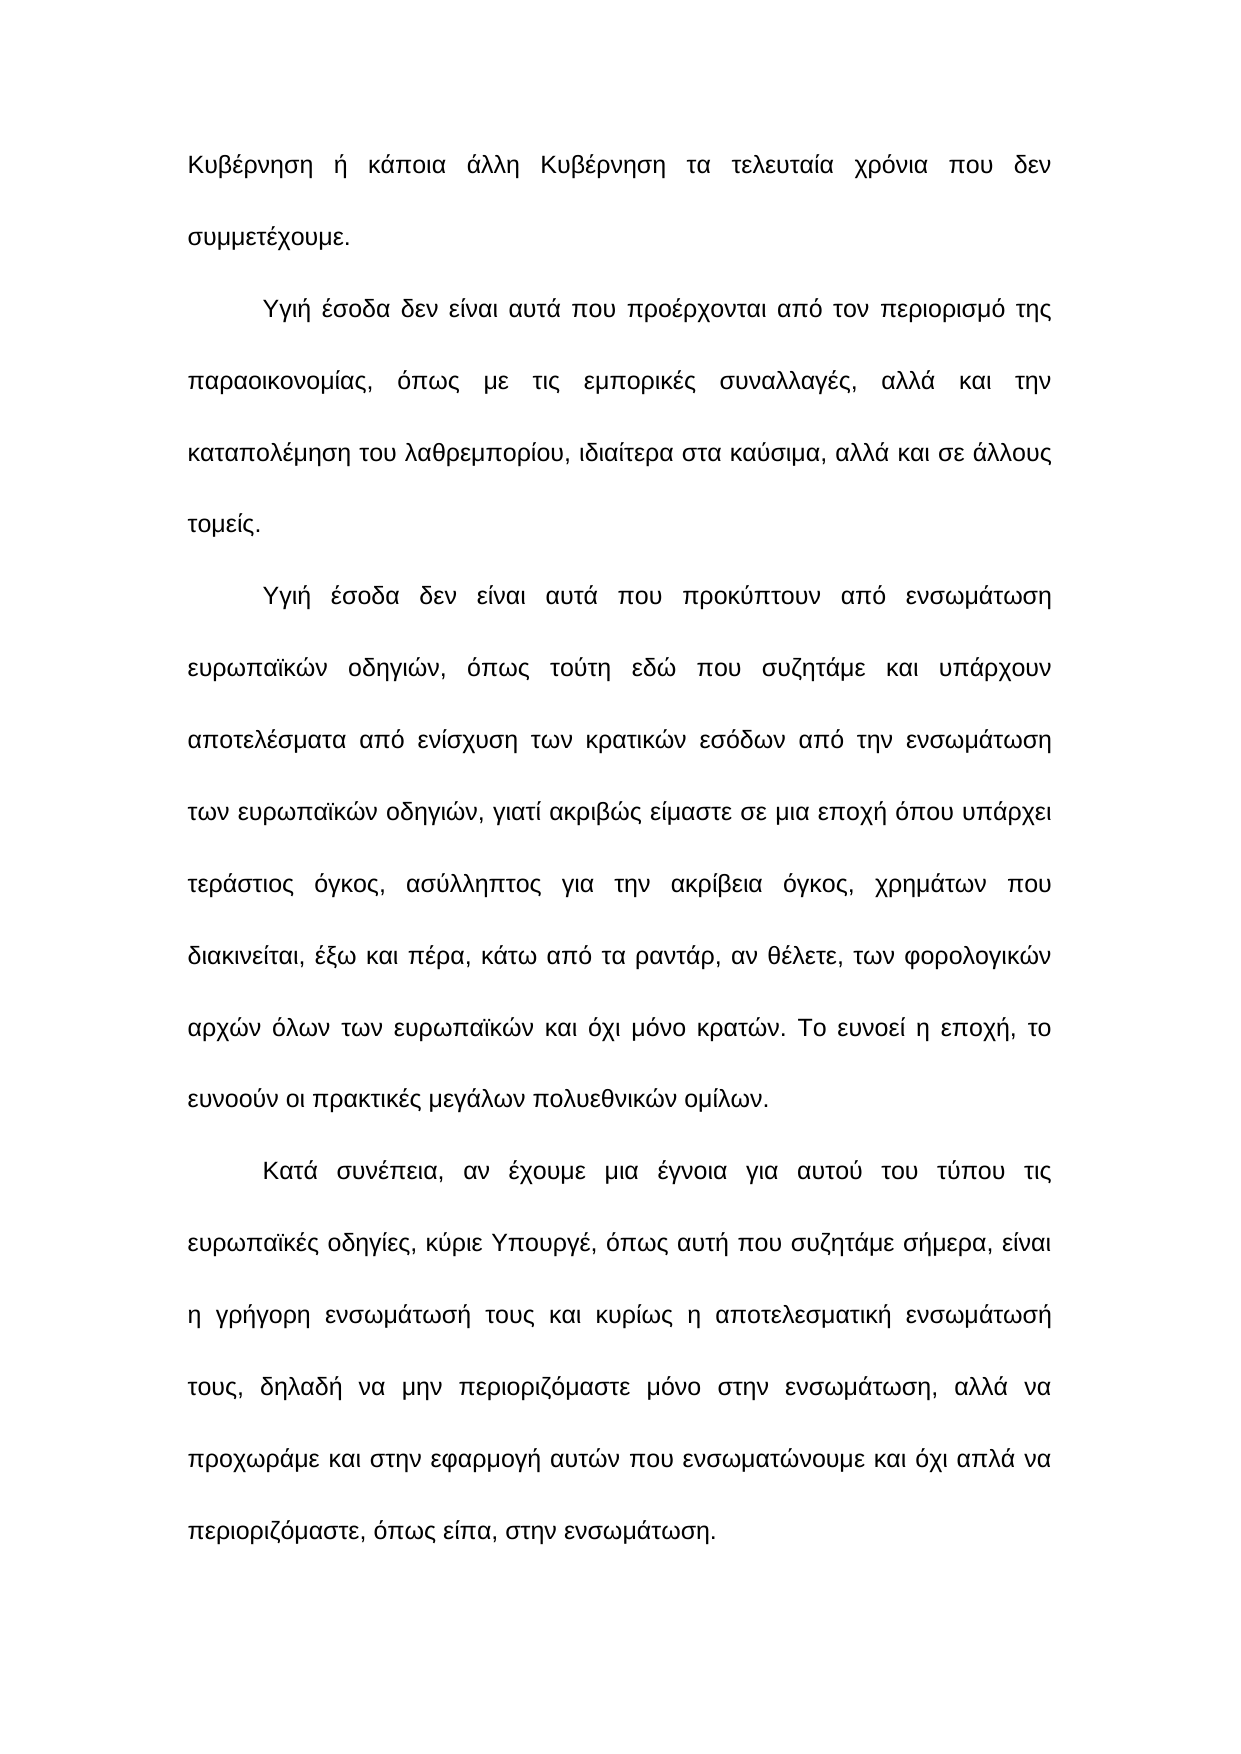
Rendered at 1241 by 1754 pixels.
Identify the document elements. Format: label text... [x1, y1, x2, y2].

text Κατά συνέπεια, αν έχουμε μια έγνοια για αυτού του τύπου τις ευρωπαϊκές οδηγίες, κύριε Υπουργέ, όπως αυτή που συζητάμε σήμερα, είναι η γρήγορη ενσωμάτωσή τους και κυρίως η αποτελεσματική ενσωμάτωσή τους, δηλαδή να μην περιοριζόμαστε μόνο στην ενσωμάτωση, αλλά να προχωράμε και στην εφαρμογή αυτών που ενσωματώνουμε και όχι απλά να περιοριζόμαστε, όπως είπα, στην ενσωμάτωση. [187, 1156, 1053, 1544]
text Υγιή έσοδα δεν είναι αυτά που προκύπτουν από ενσωμάτωση ευρωπαϊκών οδηγιών, όπως τούτη εδώ που συζητάμε και υπάρχουν αποτελέσματα από ενίσχυση των κρατικών εσόδων από την ενσωμάτωση των ευρωπαϊκών οδηγιών, γιατί ακριβώς είμαστε σε μια εποχή όπου υπάρχει τεράστιος όγκος, ασύλληπτος για την ακρίβεια όγκος, χρημάτων που διακινείται, έξω και πέρα, κάτω από τα ραντάρ, αν θέλετε, των φορολογικών αρχών όλων των ευρωπαϊκών και όχι μόνο κρατών. Το ευνοεί η εποχή, το ευνοούν οι πρακτικές μεγάλων πολυεθνικών ομίλων. [187, 581, 1053, 1113]
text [187, 150, 1053, 251]
text Υγιή έσοδα δεν είναι αυτά που προέρχονται από τον περιορισμό της παραοικονομίας, όπως με τις εμπορικές συναλλαγές, αλλά και την καταπολέμηση του λαθρεμπορίου, ιδιαίτερα στα καύσιμα, αλλά και σε άλλους τομείς. [187, 294, 1053, 538]
